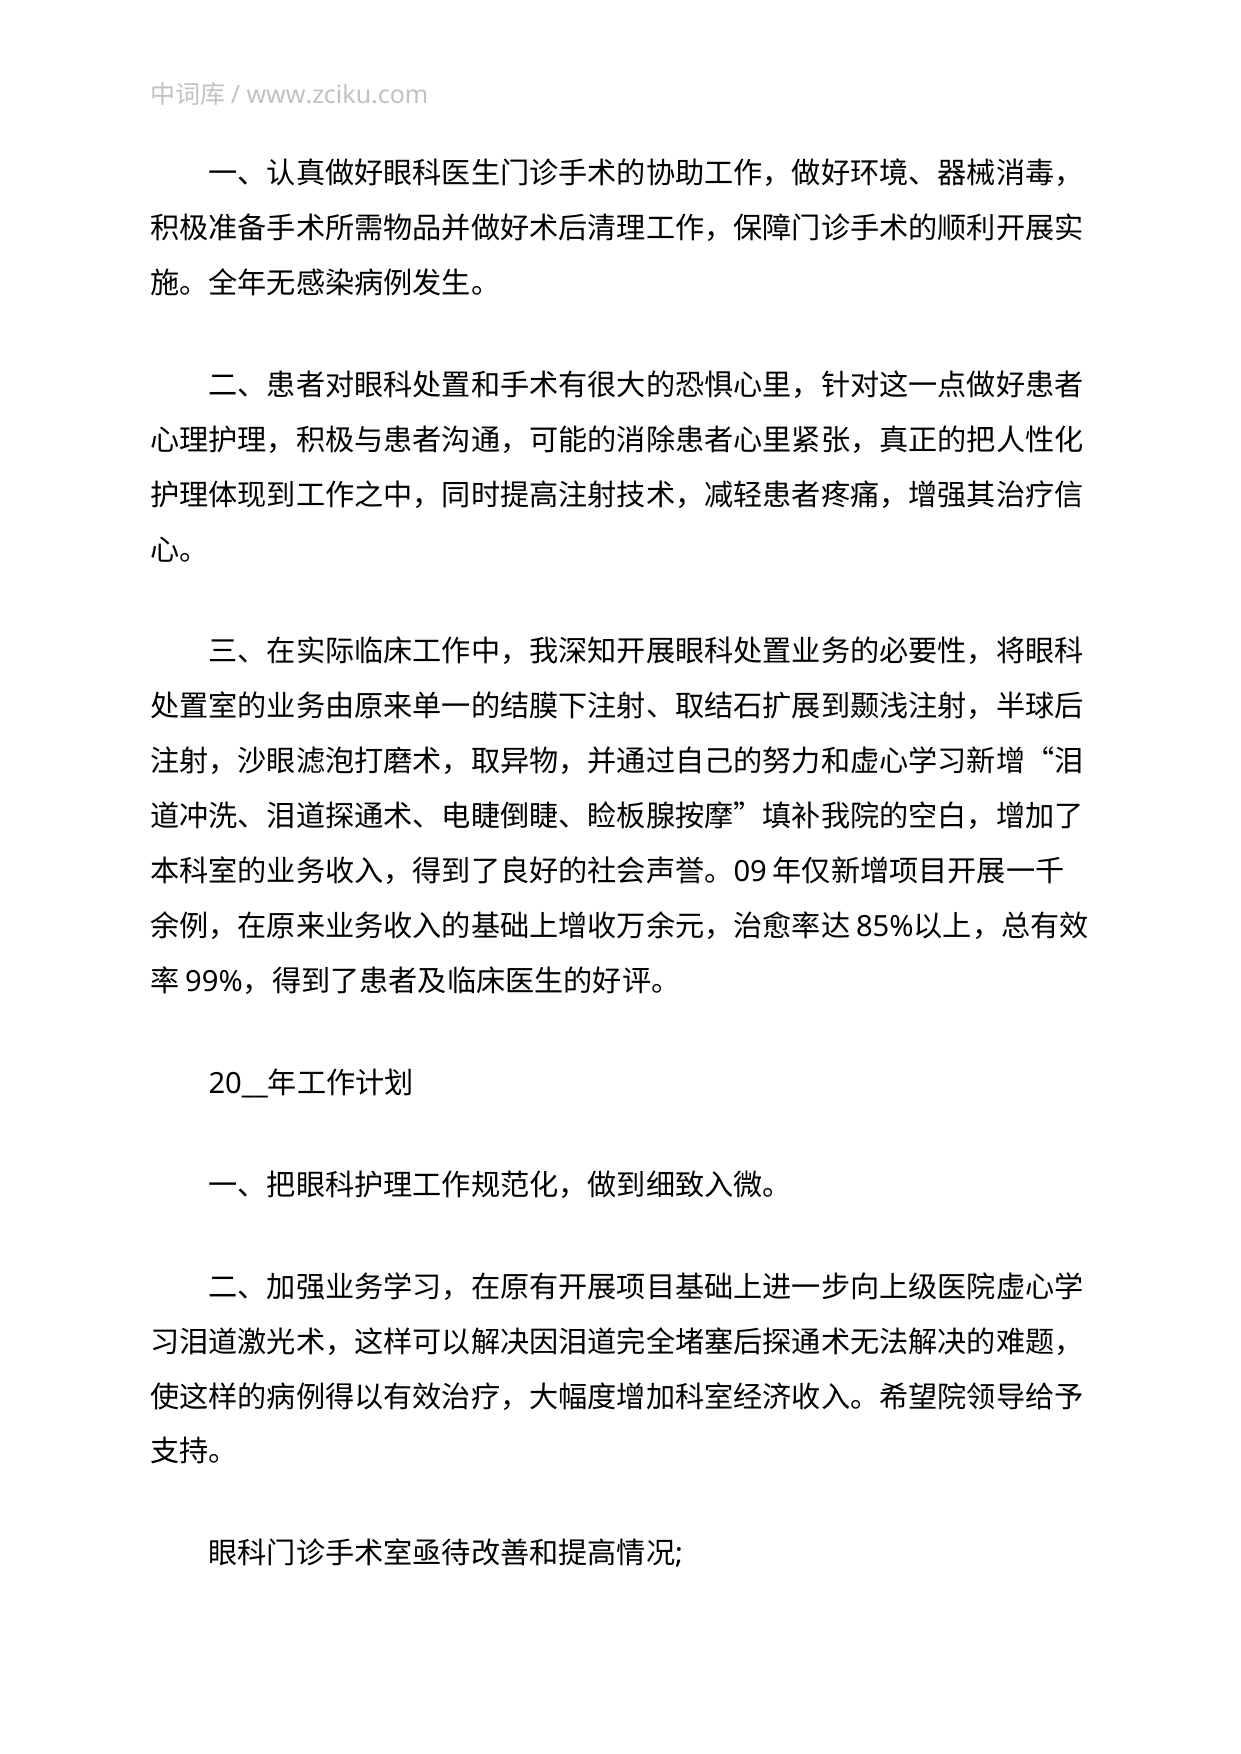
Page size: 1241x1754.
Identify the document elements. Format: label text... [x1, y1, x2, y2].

text 二、加强业务学习，在原有开展项目基础上进一步向上级医院虚心学习泪道激光术，这样可以解决因泪道完全堵塞后探通术无法解决的难题，使这样的病例得以有效治疗，大幅度增加科室经济收入。希望院领导给予支持。 [150, 1263, 1090, 1470]
text 三、在实际临床工作中，我深知开展眼科处置业务的必要性，将眼科处置室的业务由原来单一的结膜下注射、取结石扩展到颞浅注射，半球后注射，沙眼滤泡打磨术，取异物，并通过自己的努力和虚心学习新增“泪道冲洗、泪道探通术、电睫倒睫、睑板腺按摩”填补我院的空白，增加了本科室的业务收入，得到了良好的社会声誉。09年仅新增项目开展一千余例，在原来业务收入的基础上增收万余元，治愈率达85%以上，总有效率99%，得到了患者及临床医生的好评。 [150, 628, 1090, 1000]
text 一、认真做好眼科医生门诊手术的协助工作，做好环境、器械消毒，积极准备手术所需物品并做好术后清理工作，保障门诊手术的顺利开展实施。全年无感染病例发生。 [150, 150, 1090, 302]
text 一、把眼科护理工作规范化，做到细致入微。 [150, 1162, 1090, 1204]
text 眼科门诊手术室亟待改善和提高情况; [150, 1530, 1090, 1572]
text 二、患者对眼科处置和手术有很大的恐惧心里，针对这一点做好患者心理护理，积极与患者沟通，可能的消除患者心里紧张，真正的把人性化护理体现到工作之中，同时提高注射技术，减轻患者疼痛，增强其治疗信心。 [150, 362, 1090, 568]
text 20__年工作计划 [150, 1059, 1090, 1102]
